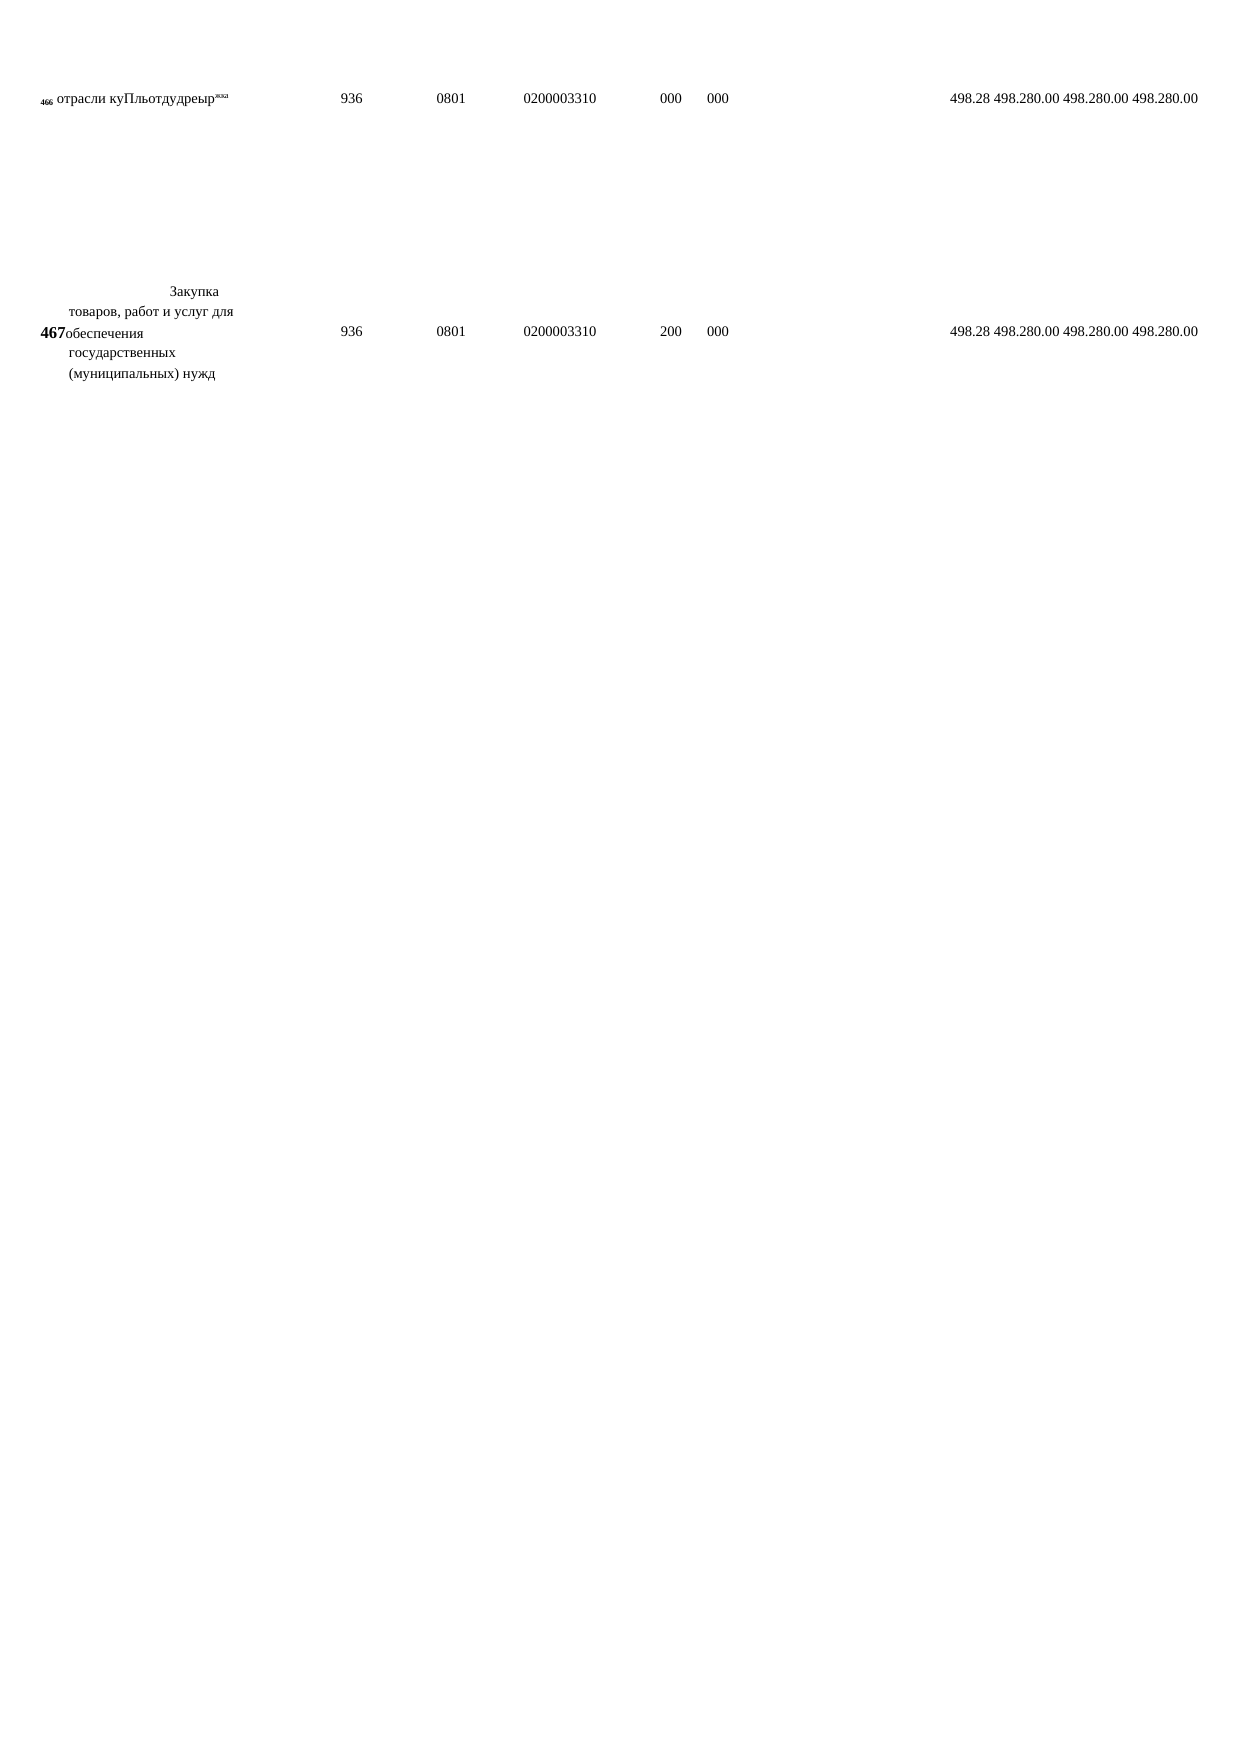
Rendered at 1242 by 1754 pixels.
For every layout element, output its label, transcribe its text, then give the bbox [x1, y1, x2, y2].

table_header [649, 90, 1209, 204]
text (муниципальных) нужд [68, 364, 1212, 381]
text товаров, работ и услуг для [68, 302, 1212, 319]
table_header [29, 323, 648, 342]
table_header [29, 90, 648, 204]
text Закупка [169, 282, 1212, 299]
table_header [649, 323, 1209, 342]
text государственных [68, 344, 1212, 361]
